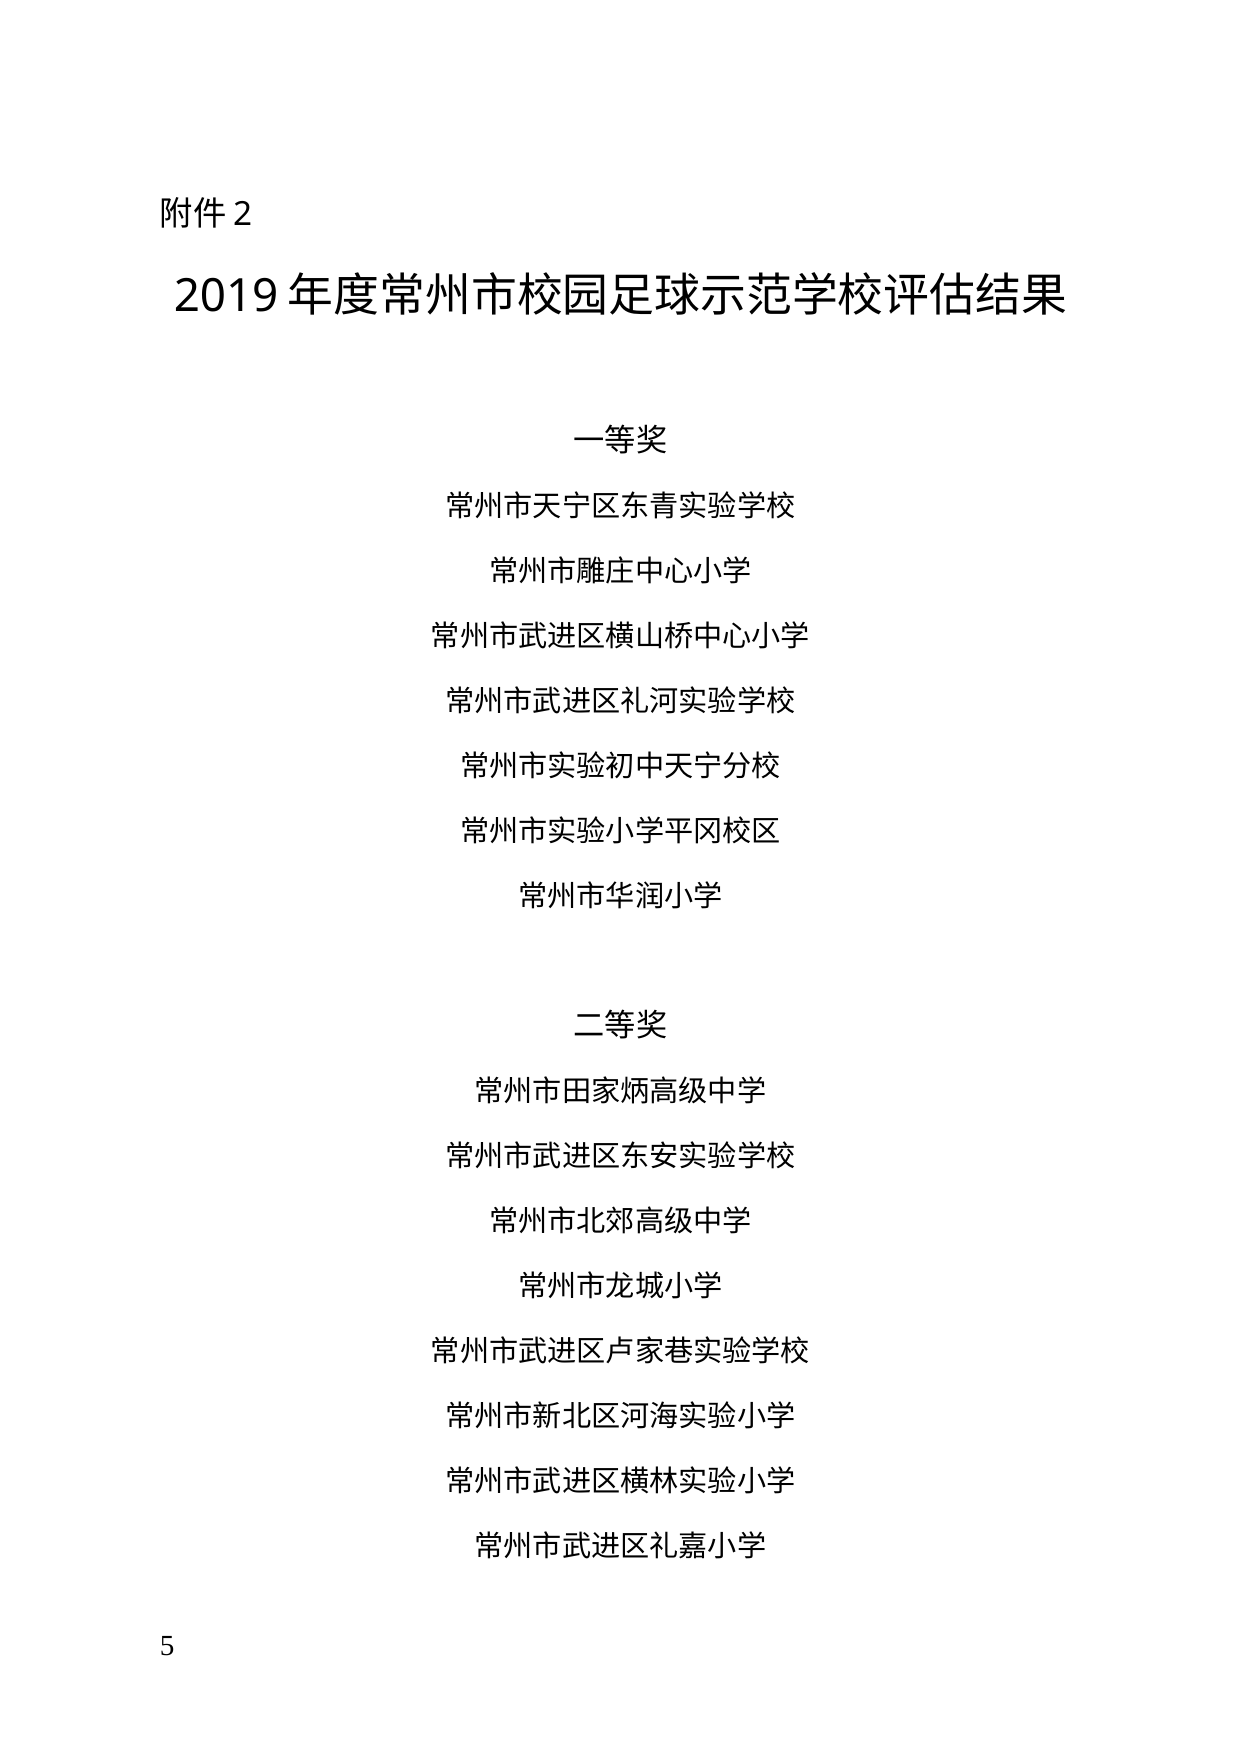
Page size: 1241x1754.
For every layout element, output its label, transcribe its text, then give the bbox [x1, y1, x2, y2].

text 常州市田家炳高级中学 [159, 1056, 1081, 1121]
text 常州市武进区卢家巷实验学校 [159, 1316, 1081, 1381]
text 二等奖 [159, 991, 1081, 1056]
text 常州市实验初中天宁分校 [159, 731, 1081, 796]
text 常州市新北区河海实验小学 [159, 1381, 1081, 1446]
text 一等奖 [159, 406, 1081, 471]
text 常州市武进区礼河实验学校 [159, 666, 1081, 731]
text 常州市华润小学 [159, 861, 1081, 926]
text 常州市天宁区东青实验学校 [159, 471, 1081, 536]
text 常州市武进区礼嘉小学 [159, 1511, 1081, 1576]
text 常州市北郊高级中学 [159, 1186, 1081, 1251]
text 常州市雕庄中心小学 [159, 536, 1081, 601]
text 常州市武进区横山桥中心小学 [159, 601, 1081, 666]
text 常州市龙城小学 [159, 1251, 1081, 1316]
text 2019年度常州市校园足球示范学校评估结果 [159, 243, 1081, 341]
text 常州市实验小学平冈校区 [159, 796, 1081, 861]
text 附件2 [159, 178, 1081, 243]
text 常州市武进区横林实验小学 [159, 1446, 1081, 1511]
text 常州市武进区东安实验学校 [159, 1121, 1081, 1186]
